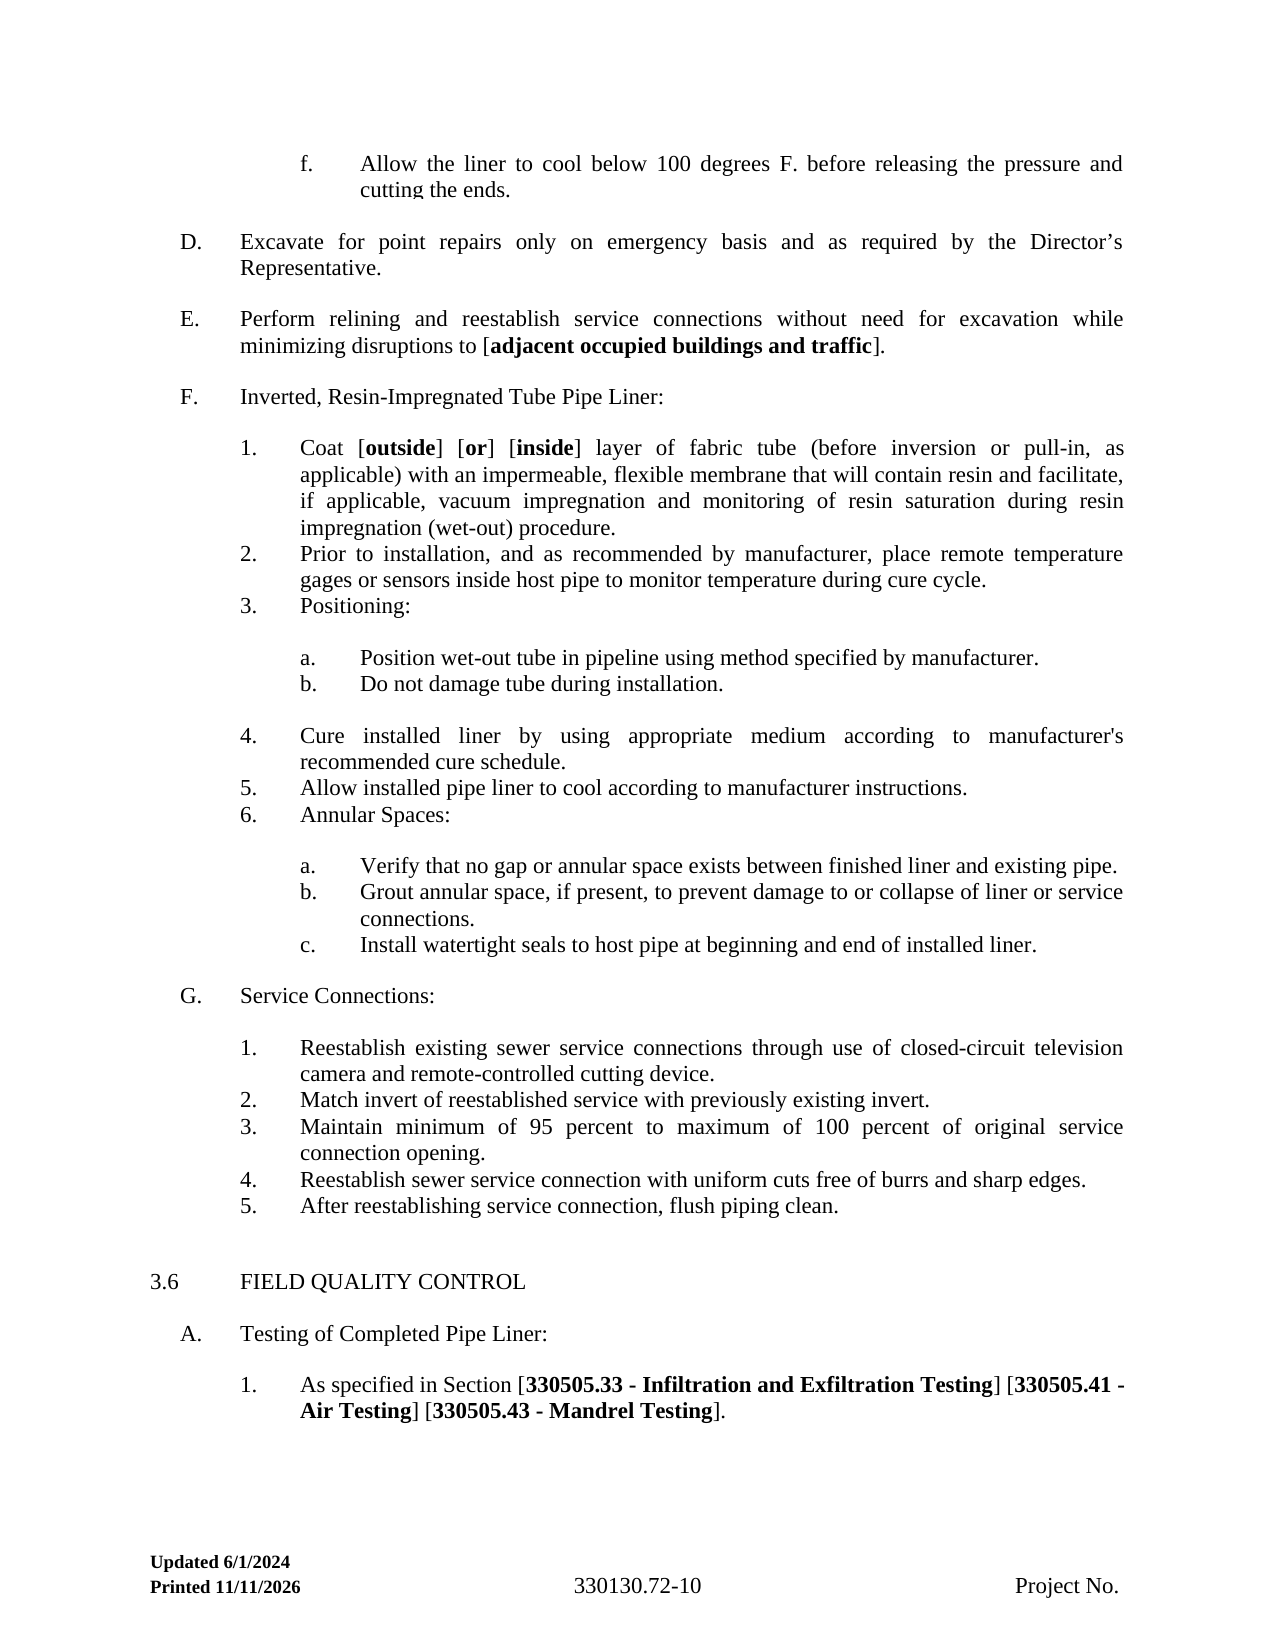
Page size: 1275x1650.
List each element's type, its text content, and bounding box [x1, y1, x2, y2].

text Testing of Completed Pipe Liner: [180, 1320, 1125, 1346]
text Perform relining and reestablish service connections without need for excavation while minimizing disruptions to [adjacent occupied buildings and traffic]. [180, 305, 1125, 358]
text Install watertight seals to host pipe at beginning and end of installed liner. [300, 931, 1125, 957]
text Allow the liner to cool below 100 degrees F. before releasing the pressure and cutting the ends. [300, 150, 1125, 199]
text Coat [outside] [or] [inside] layer of fabric tube (before inversion or pull-in, as applicable) with an impermeable, flexible membrane that will contain resin and facilitate, if applicable, vacuum impregnation and monitoring of resin saturation during resin impregnation (wet-out) procedure. [240, 434, 1125, 540]
text Reestablish existing sewer service connections through use of closed-circuit television camera and remote-controlled cutting device. [240, 1034, 1125, 1087]
text Cure installed liner by using appropriate medium according to manufacturer's recommended cure schedule. [240, 722, 1125, 774]
text Service Connections: [180, 982, 1125, 1009]
text Inverted, Resin-Impregnated Tube Pipe Liner: [180, 383, 1125, 409]
text FIELD QUALITY CONTROL [150, 1268, 1125, 1295]
text Positioning: [240, 593, 1125, 619]
text After reestablishing service connection, flush piping clean. [240, 1192, 1125, 1218]
text As specified in Section [330505.33 - Infiltration and Exfiltration Testing] [330505.41 - Air Testing] [330505.43 - Mandrel Testing]. [240, 1371, 1125, 1424]
text Annular Spaces: [240, 801, 1125, 827]
text Do not damage tube during installation. [300, 670, 1125, 697]
text Position wet-out tube in pipeline using method specified by manufacturer. [300, 644, 1125, 670]
text Allow installed pipe liner to cool according to manufacturer instructions. [240, 774, 1125, 801]
text Match invert of reestablished service with previously existing invert. [240, 1087, 1125, 1113]
text Maintain minimum of 95 percent to maximum of 100 percent of original service connection opening. [240, 1113, 1125, 1166]
text Excavate for point repairs only on emergency basis and as required by the Director’s Representative. [180, 228, 1125, 280]
text Reestablish sewer service connection with uniform cuts free of burrs and sharp edges. [240, 1166, 1125, 1192]
text Grout annular space, if present, to prevent damage to or collapse of liner or service connections. [300, 878, 1125, 931]
text Prior to installation, and as recommended by manufacturer, place remote temperature gages or sensors inside host pipe to monitor temperature during cure cycle. [240, 540, 1125, 593]
text Verify that no gap or annular space exists between finished liner and existing pipe. [300, 852, 1125, 878]
